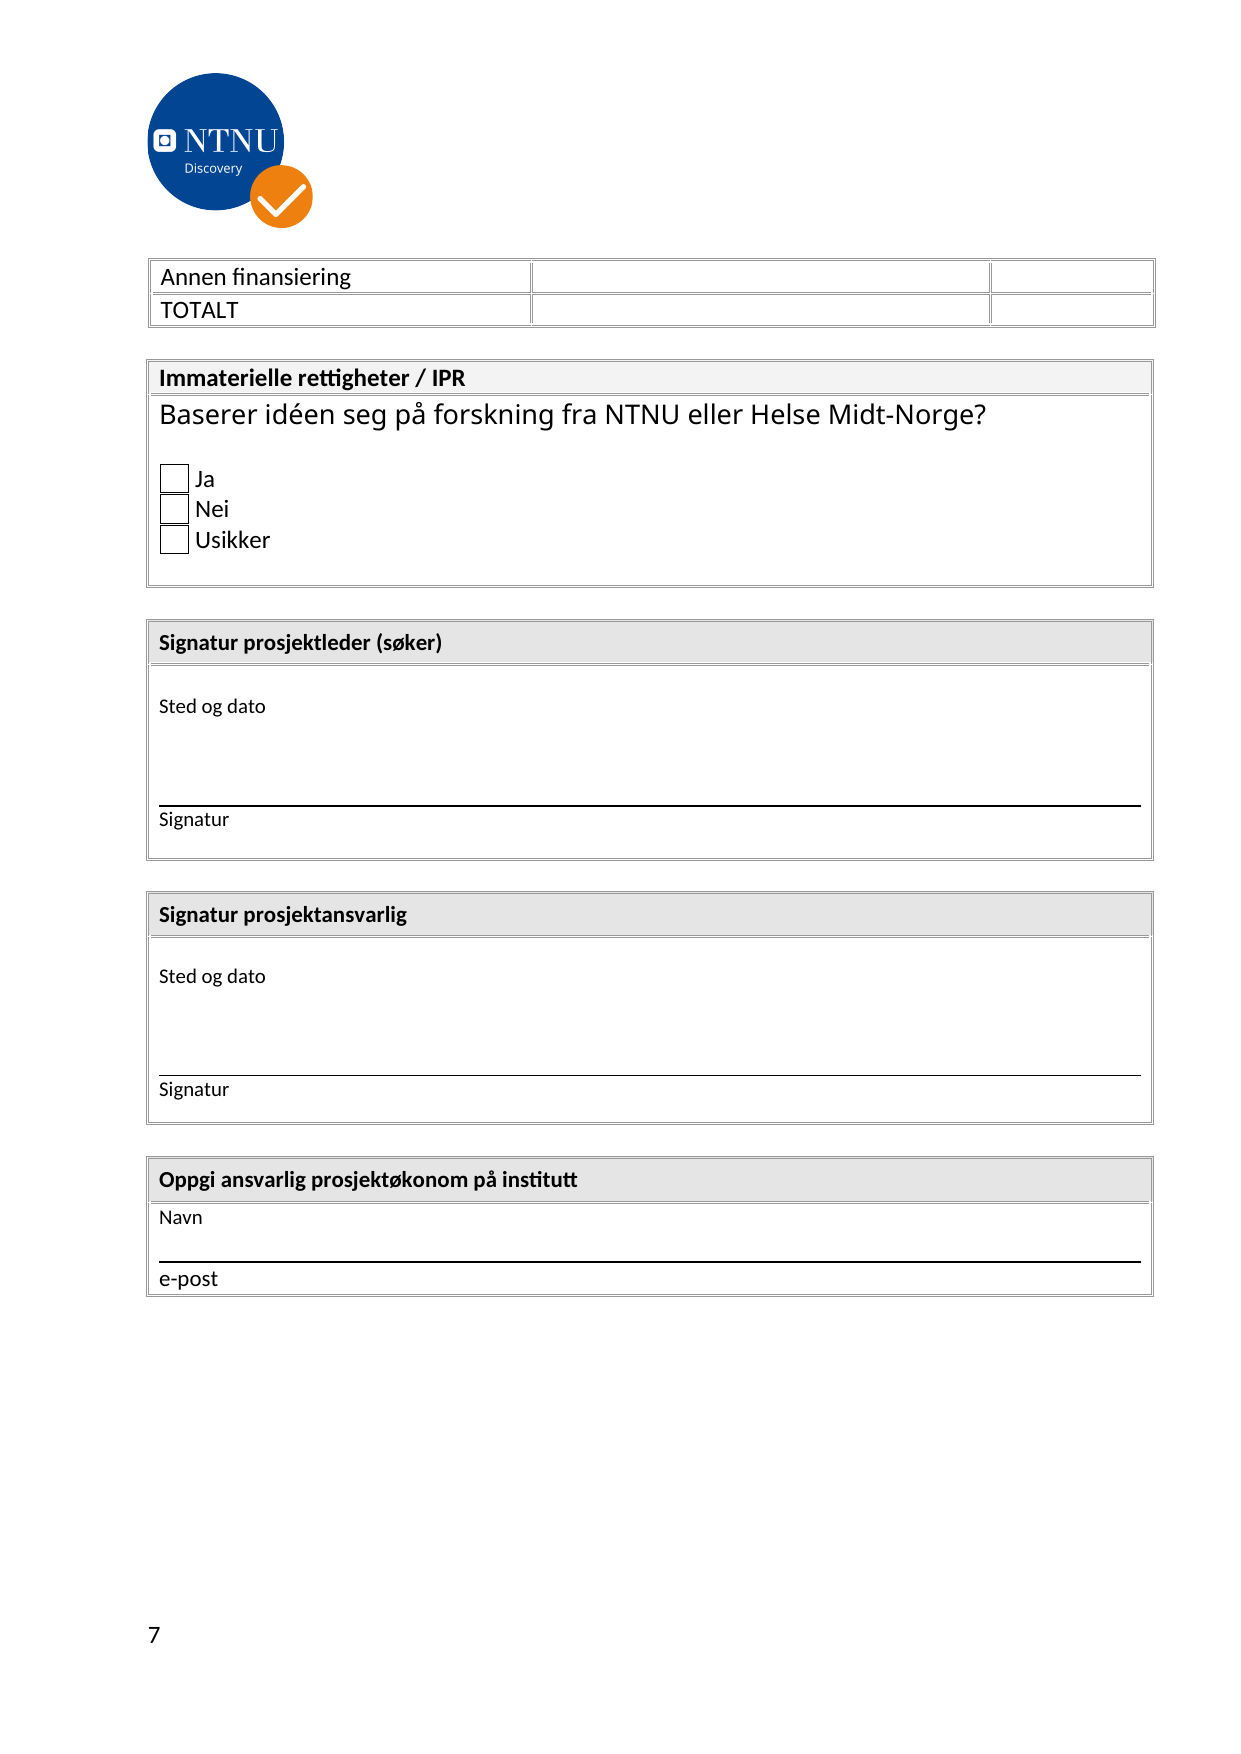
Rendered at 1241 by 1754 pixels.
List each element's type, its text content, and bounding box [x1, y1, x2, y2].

table_header Oppgi ansvarlig prosjektøkonom på institutt [149, 1159, 1151, 1201]
table_header Immaterielle rettigheter / IPR [149, 362, 1151, 392]
table_cell [532, 259, 991, 292]
picture [147, 73, 313, 228]
table_cell [991, 261, 1153, 292]
table_cell Navn e-post [148, 1201, 1153, 1294]
table_cell [532, 292, 991, 325]
table_cell [991, 292, 1153, 325]
table_header Signatur prosjektansvarlig [149, 894, 1151, 935]
table_cell Sted og dato Signatur [149, 663, 1151, 857]
table_cell Sted og dato Signatur [149, 935, 1151, 1122]
table_header Signatur prosjektleder (søker) [149, 622, 1151, 662]
table_cell Annen finansiering [149, 259, 532, 292]
table_cell Baserer idéen seg på forskning fra NTNU eller Helse Midt-Norge? Ja Nei Usikker [149, 393, 1151, 585]
table_cell TOTALT [151, 292, 532, 325]
